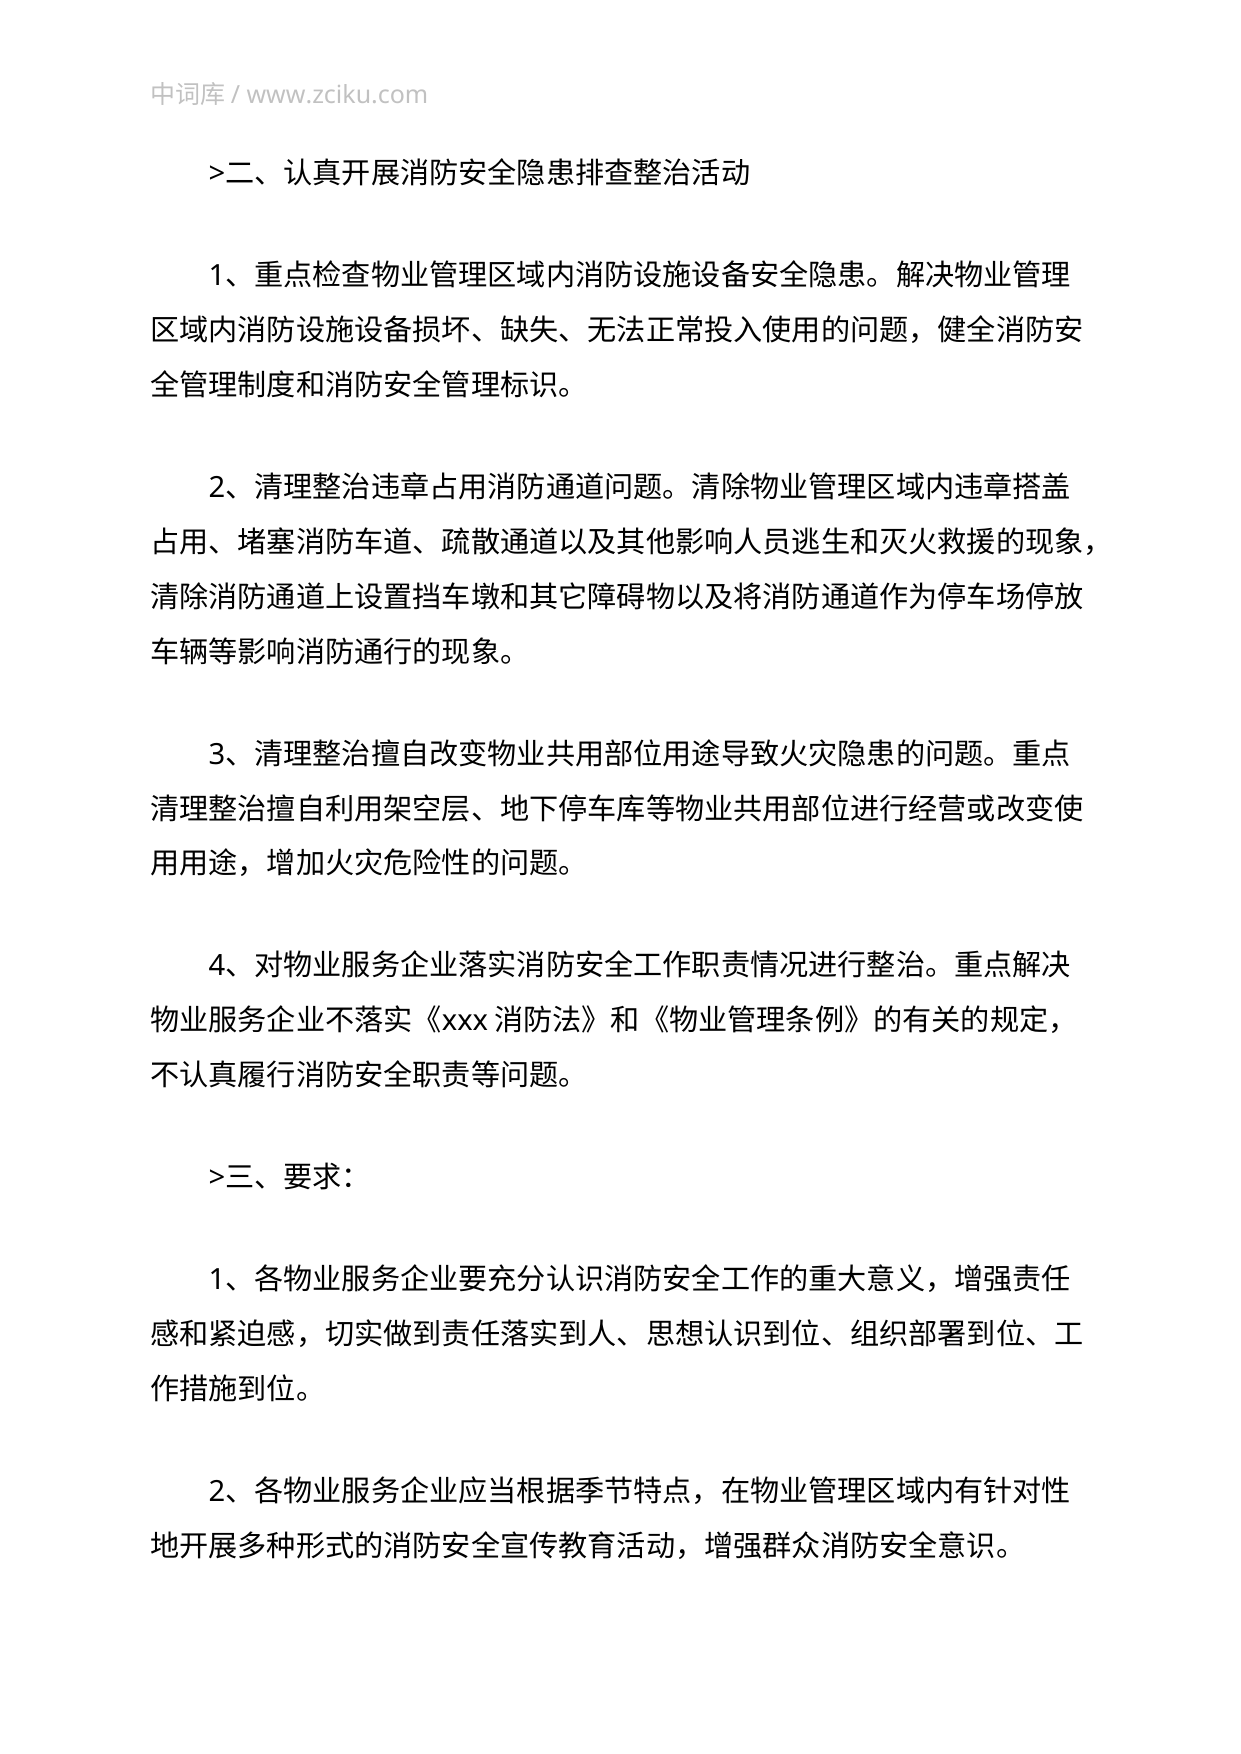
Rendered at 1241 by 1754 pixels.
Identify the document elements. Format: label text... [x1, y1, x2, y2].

text >三、要求： [150, 1154, 1090, 1196]
text 4、对物业服务企业落实消防安全工作职责情况进行整治。重点解决物业服务企业不落实《xxx消防法》和《物业管理条例》的有关的规定，不认真履行消防安全职责等问题。 [150, 942, 1090, 1094]
text 1、重点检查物业管理区域内消防设施设备安全隐患。解决物业管理区域内消防设施设备损坏、缺失、无法正常投入使用的问题，健全消防安全管理制度和消防安全管理标识。 [150, 252, 1090, 404]
text 2、各物业服务企业应当根据季节特点，在物业管理区域内有针对性地开展多种形式的消防安全宣传教育活动，增强群众消防安全意识。 [150, 1467, 1090, 1564]
text 1、各物业服务企业要充分认识消防安全工作的重大意义，增强责任感和紧迫感，切实做到责任落实到人、思想认识到位、组织部署到位、工作措施到位。 [150, 1256, 1090, 1408]
text 2、清理整治违章占用消防通道问题。清除物业管理区域内违章搭盖占用、堵塞消防车道、疏散通道以及其他影响人员逃生和灭火救援的现象，清除消防通道上设置挡车墩和其它障碍物以及将消防通道作为停车场停放车辆等影响消防通行的现象。 [150, 464, 1090, 671]
text >二、认真开展消防安全隐患排查整治活动 [150, 150, 1090, 192]
text 3、清理整治擅自改变物业共用部位用途导致火灾隐患的问题。重点清理整治擅自利用架空层、地下停车库等物业共用部位进行经营或改变使用用途，增加火灾危险性的问题。 [150, 730, 1090, 882]
